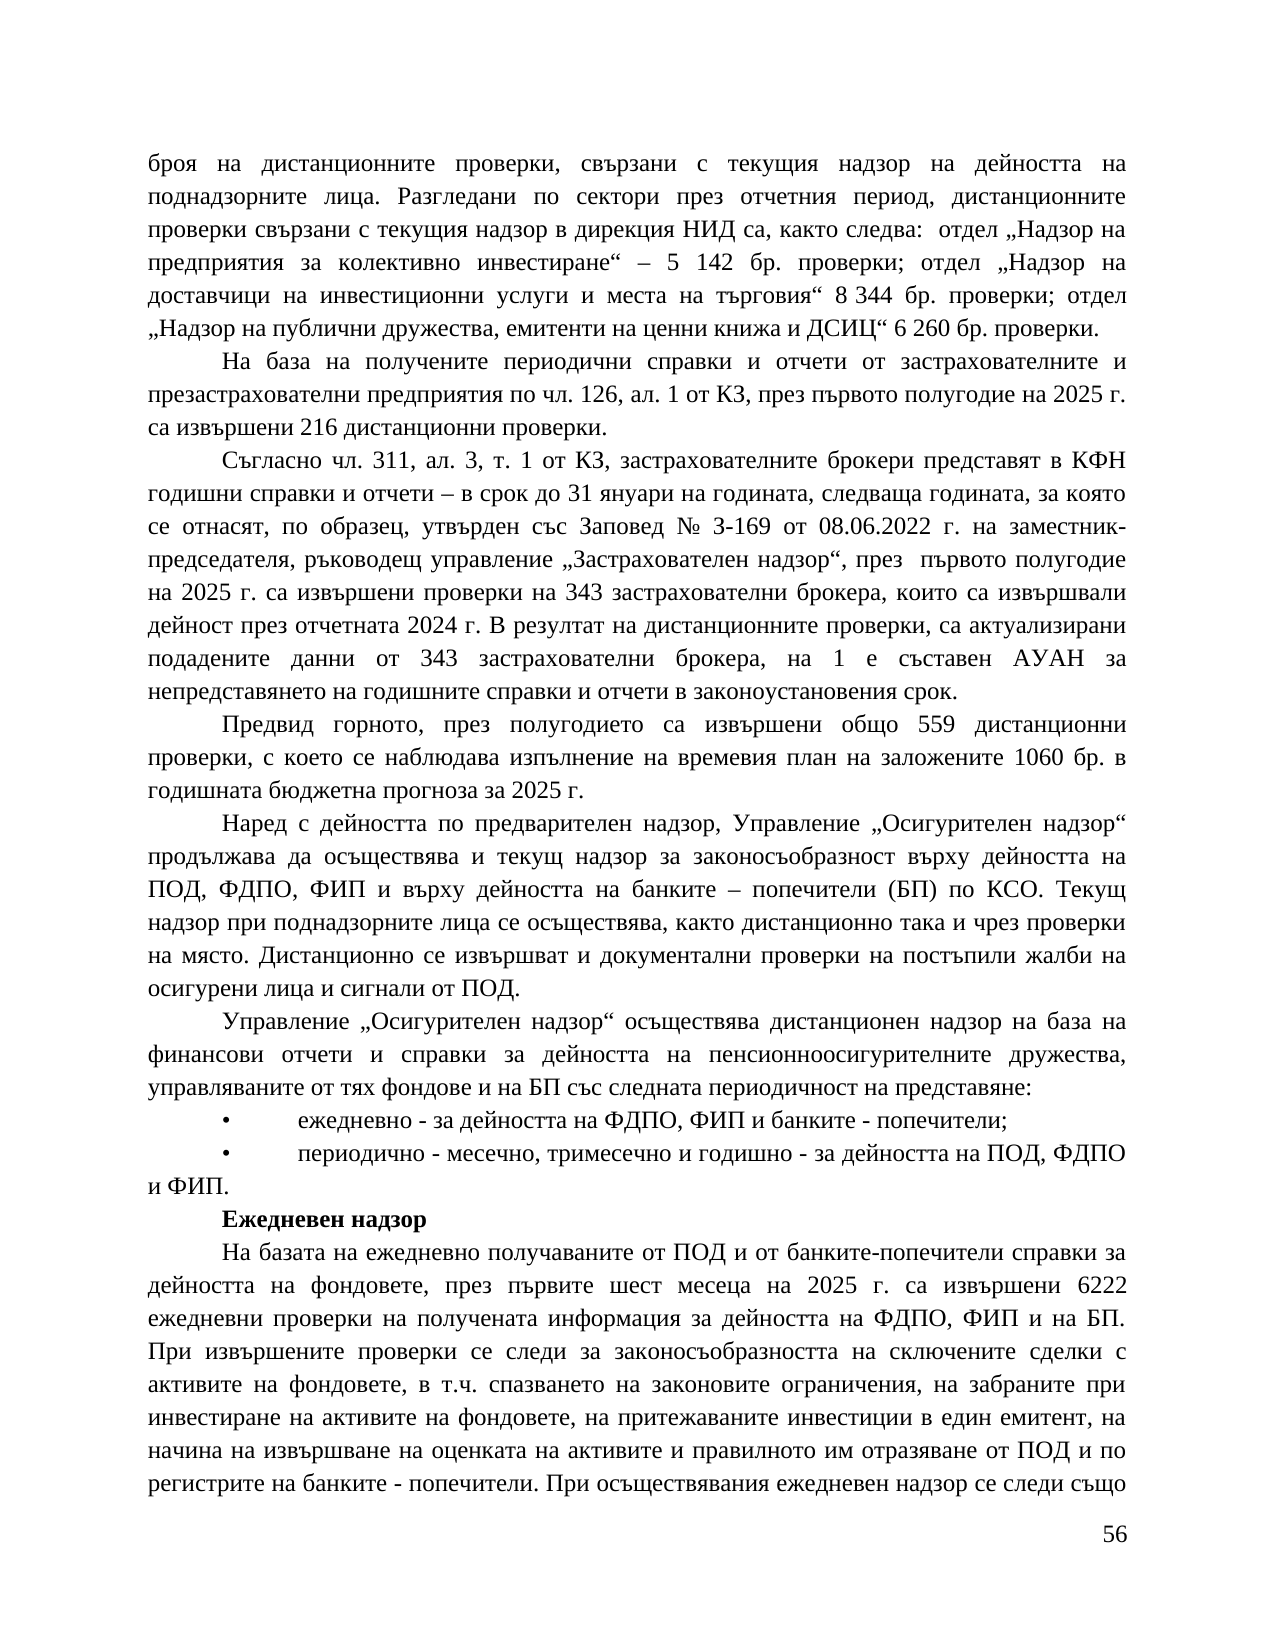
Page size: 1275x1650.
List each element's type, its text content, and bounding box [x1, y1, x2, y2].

text Съгласно чл. 311, ал. 3, т. 1 от КЗ, застрахователните брокери представят в КФН годишни справки и отчети – в срок до 31 януари на годината, следваща годината, за която се отнасят, по образец, утвърден със Заповед № З-169 от 08.06.2022 г. на заместник-председателя, ръководещ управление „Застрахователен надзор“, през първото полугодие на 2025 г. са извършени проверки на 343 застрахователни брокера, които са извършвали дейност през отчетната 2024 г. В резултат на дистанционните проверки, са актуализирани подадените данни от 343 застрахователни брокера, на 1 e съставен АУАН за непредставянето на годишните справки и отчети в законоустановения срок. [148, 445, 1127, 705]
text Наред с дейността по предварителен надзор, Управление „Осигурителен надзор“ продължава да осъществява и текущ надзор за законосъобразност върху дейността на ПОД, ФДПО, ФИП и върху дейността на банките – попечители (БП) по КСО. Текущ надзор при поднадзорните лица се осъществява, както дистанционно така и чрез проверки на място. Дистанционно се извършват и документални проверки на постъпили жалби на осигурени лица и сигнали от ПОД. [148, 808, 1127, 1002]
text • ежедневно - за дейността на ФДПО, ФИП и банките - попечители; [148, 1105, 1127, 1134]
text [148, 148, 1127, 342]
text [148, 1237, 1127, 1497]
text Предвид горното, през полугодието са извършени общо 559 дистанционни проверки, с което се наблюдава изпълнение на времевия план на заложените 1060 бр. в годишната бюджетна прогноза за 2025 г. [148, 709, 1127, 804]
text Управление „Осигурителен надзор“ осъществява дистанционен надзор на база на финансови отчети и справки за дейността на пенсионноосигурителните дружества, управляваните от тях фондове и на БП със следната периодичност на представяне: [148, 1006, 1127, 1101]
text На база на получените периодични справки и отчети от застрахователните и презастрахователни предприятия по чл. 126, ал. 1 от КЗ, през първото полугодие на 2025 г. са извършени 216 дистанционни проверки. [148, 346, 1127, 441]
text • периодично - месечно, тримесечно и годишно - за дейността на ПОД, ФДПО и ФИП. [148, 1138, 1127, 1200]
text Ежедневен надзор [148, 1204, 1127, 1233]
